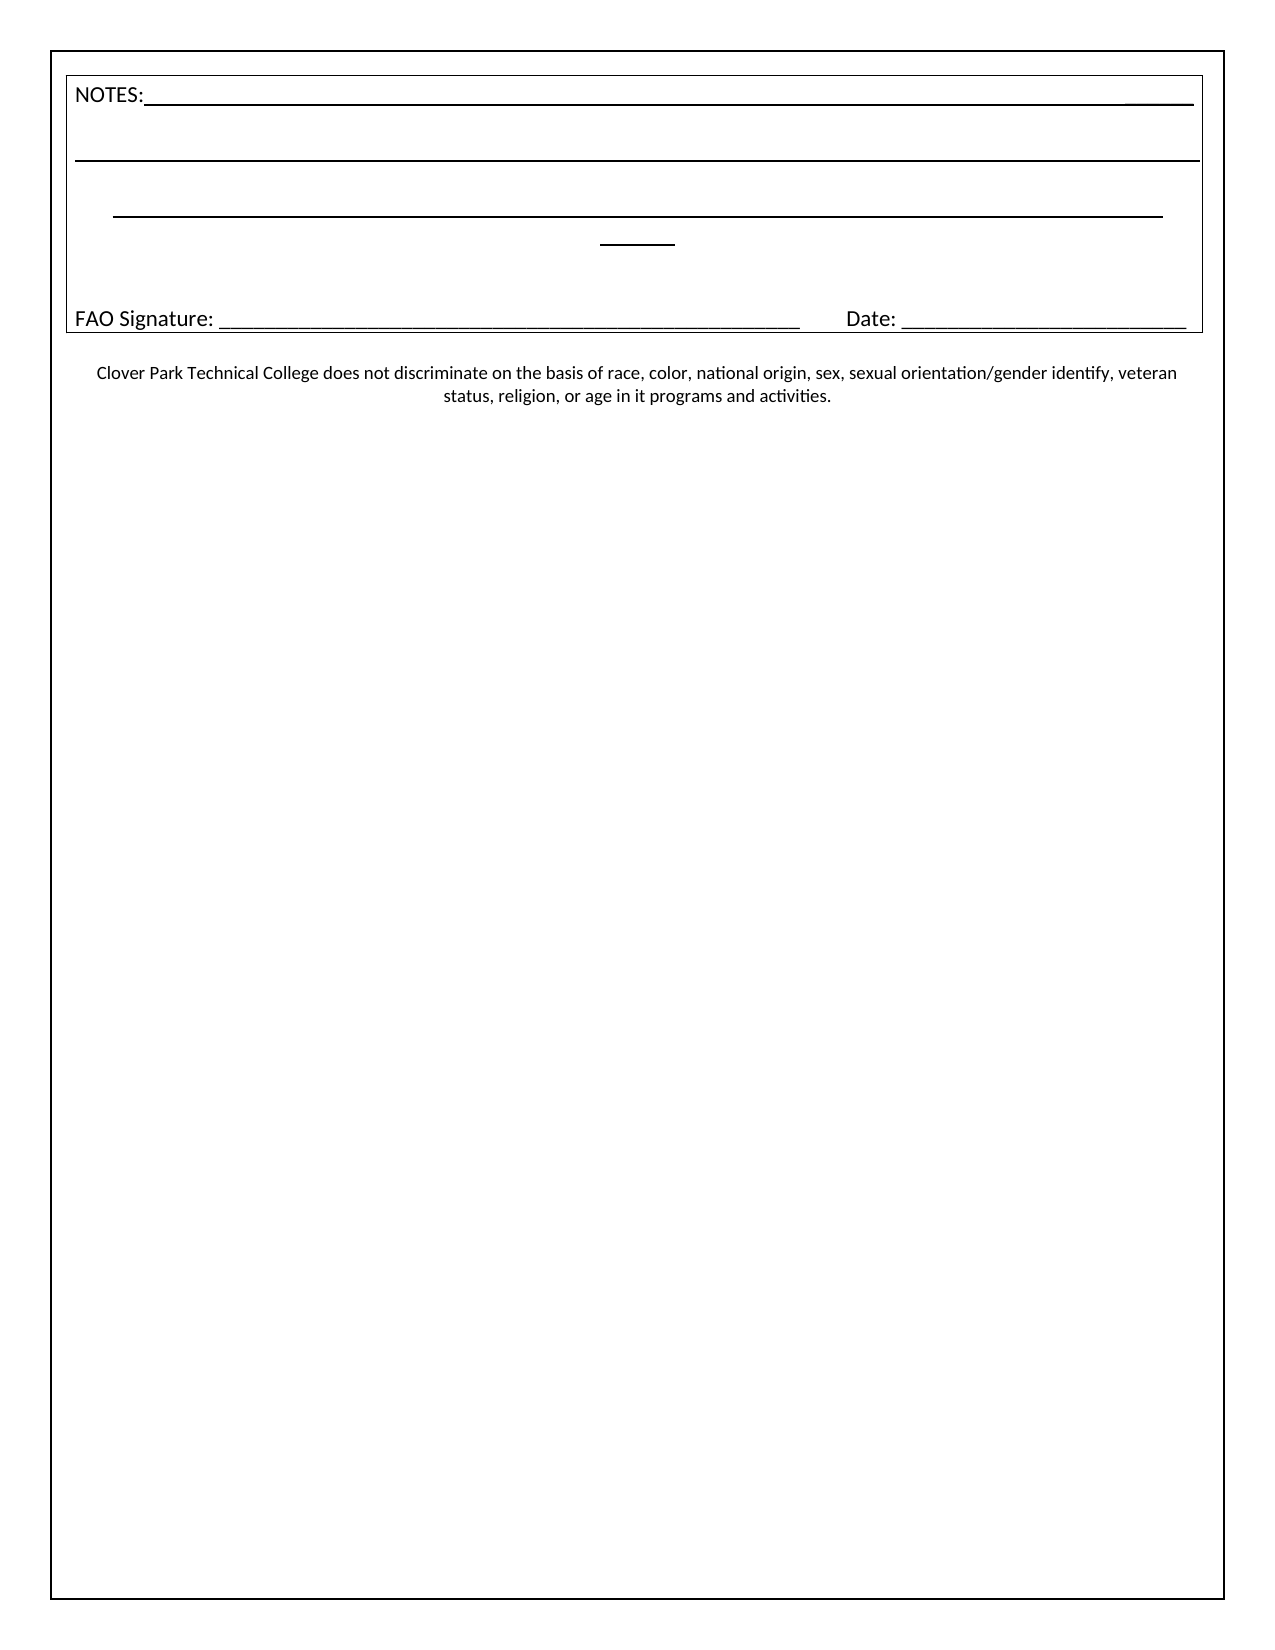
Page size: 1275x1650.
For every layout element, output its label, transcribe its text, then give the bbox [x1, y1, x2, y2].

text NOTES: ______ [67, 76, 1202, 108]
text FAO Signature: ___________________________________________________ Date: _________________________ [67, 299, 1202, 332]
text Clover Park Technical College does not discriminate on the basis of race, color, national origin, sex, sexual orientation/gender identify, veteran status, religion, or age in it programs and activities. [75, 361, 1200, 407]
